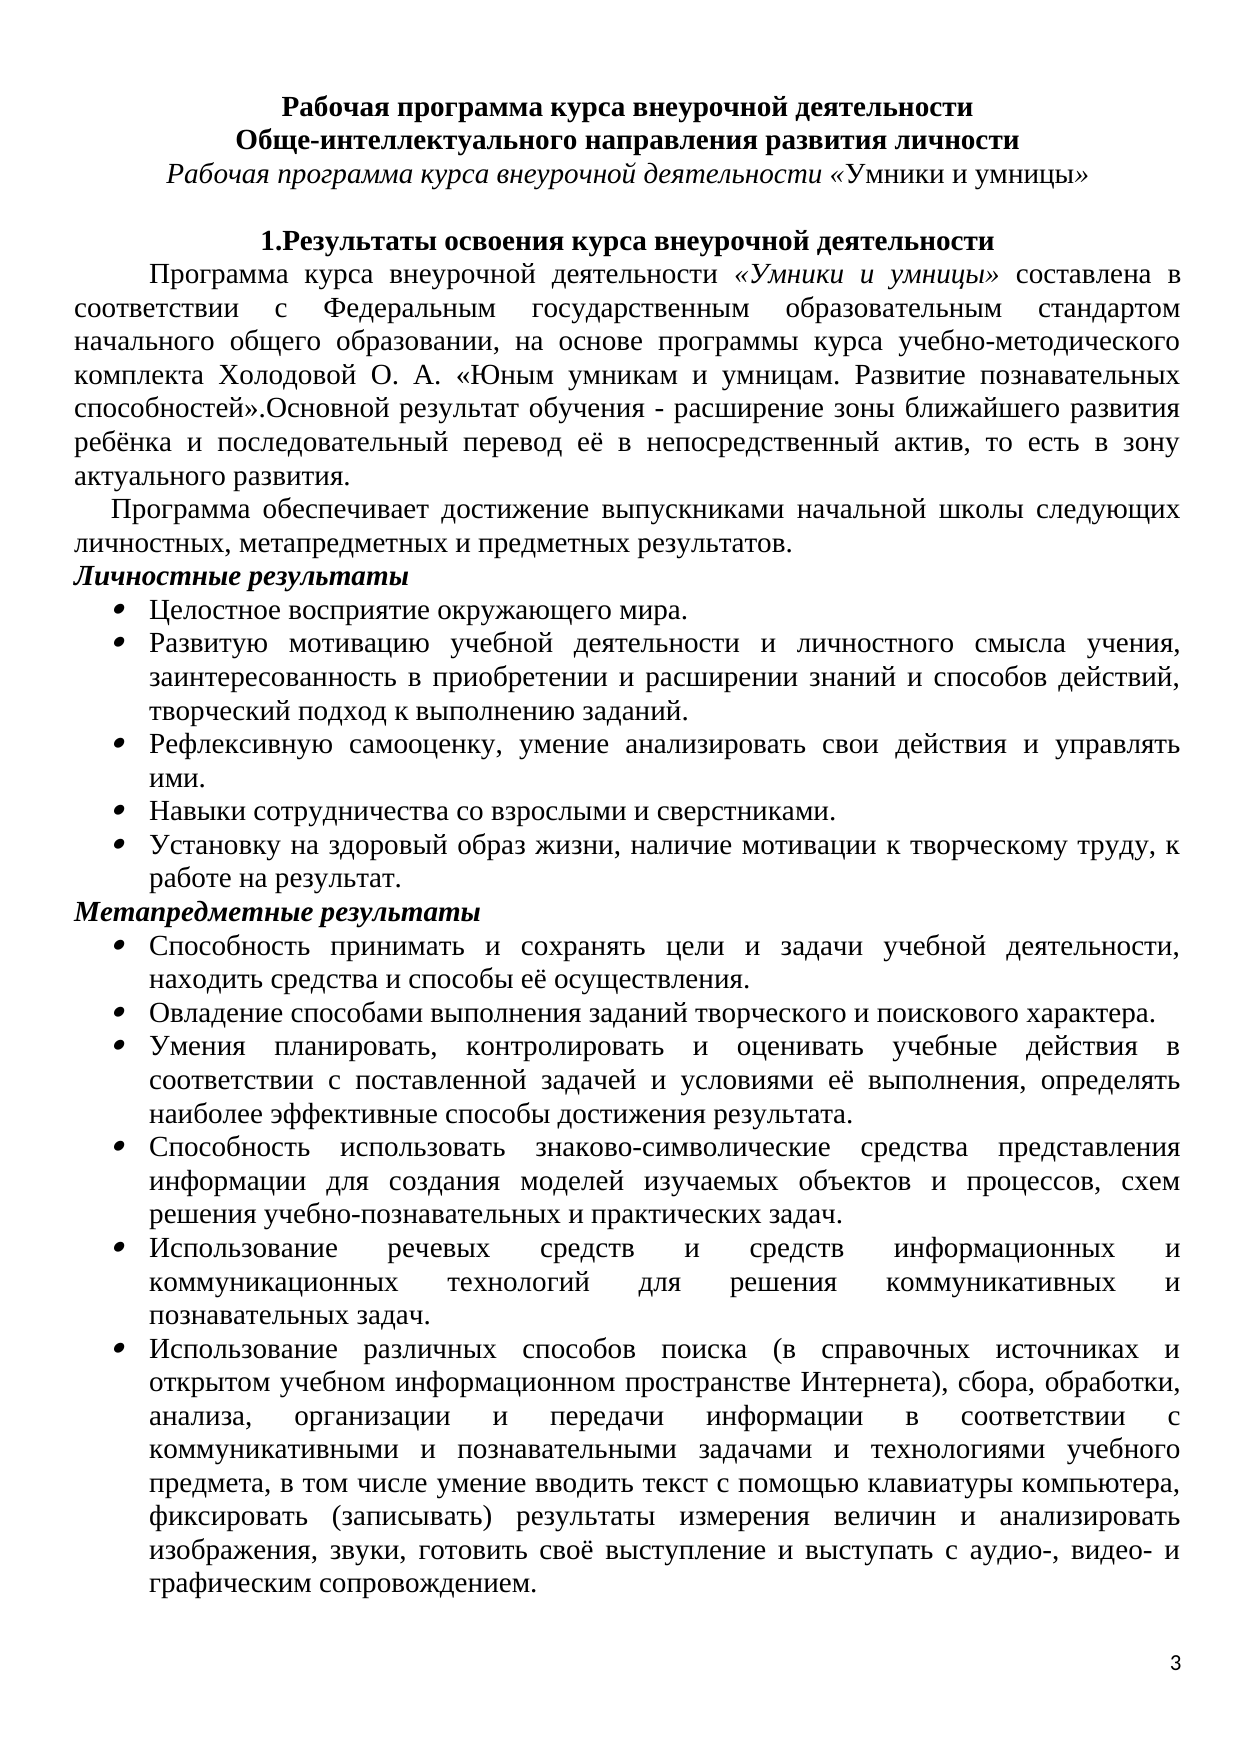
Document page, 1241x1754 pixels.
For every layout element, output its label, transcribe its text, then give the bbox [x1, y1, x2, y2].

list Использование речевых средств и средств информационных и коммуникационных технологий для решения коммуникативных и познавательных задач. [111, 1230, 1181, 1331]
list Способность использовать знаково-символические средства представления информации для создания моделей изучаемых объектов и процессов, схем решения учебно-познавательных и практических задач. [111, 1129, 1181, 1230]
text 1.Результаты освоения курса внеурочной деятельности [74, 223, 1181, 256]
list Навыки сотрудничества со взрослыми и сверстниками. [111, 793, 1181, 827]
list Развитую мотивацию учебной деятельности и личностного смысла учения, заинтересованность в приобретении и расширении знаний и способов действий, творческий подход к выполнению заданий. [111, 625, 1181, 726]
list Способность принимать и сохранять цели и задачи учебной деятельности, находить средства и способы её осуществления. [111, 928, 1181, 995]
text Рабочая программа курса внеурочной деятельности [74, 89, 1181, 122]
list Установку на здоровый образ жизни, наличие мотивации к творческому труду, к работе на результат. [111, 827, 1181, 894]
list Рефлексивную самооценку, умение анализировать свои действия и управлять ими. [111, 726, 1181, 793]
list Умения планировать, контролировать и оценивать учебные действия в соответствии с поставленной задачей и условиями её выполнения, определять наиболее эффективные способы достижения результата. [111, 1028, 1181, 1129]
list Использование различных способов поиска (в справочных источниках и открытом учебном информационном пространстве Интернета), сбора, обработки, анализа, организации и передачи информации в соответствии с коммуникативными и познавательными задачами и технологиями учебного предмета, в том числе умение вводить текст с помощью клавиатуры компьютера, фиксировать (записывать) результаты измерения величин и анализировать изображения, звуки, готовить своё выступление и выступать с аудио-, видео- и графическим сопровождением. [111, 1331, 1181, 1599]
list Целостное восприятие окружающего мира. [111, 592, 1181, 625]
text Личностные результаты [74, 558, 1181, 592]
text Метапредметные результаты [74, 894, 1181, 928]
text Программа курса внеурочной деятельности «Умники и умницы» составлена в соответствии с Федеральным государственным образовательным стандартом начального общего образовании, на основе программы курса учебно-методического комплекта Холодовой О. А. «Юным умникам и умницам. Развитие познавательных способностей».Основной результат обучения - расширение зоны ближайшего развития ребёнка и последовательный перевод её в непосредственный актив, то есть в зону актуального развития. [74, 256, 1181, 491]
text Программа обеспечивает достижение выпускниками начальной школы следующих личностных, метапредметных и предметных результатов. [74, 491, 1181, 558]
list Овладение способами выполнения заданий творческого и поискового характера. [111, 995, 1181, 1028]
text Обще-интеллектуального направления развития личности [74, 122, 1181, 156]
text Рабочая программа курса внеурочной деятельности «Умники и умницы» [74, 156, 1181, 189]
